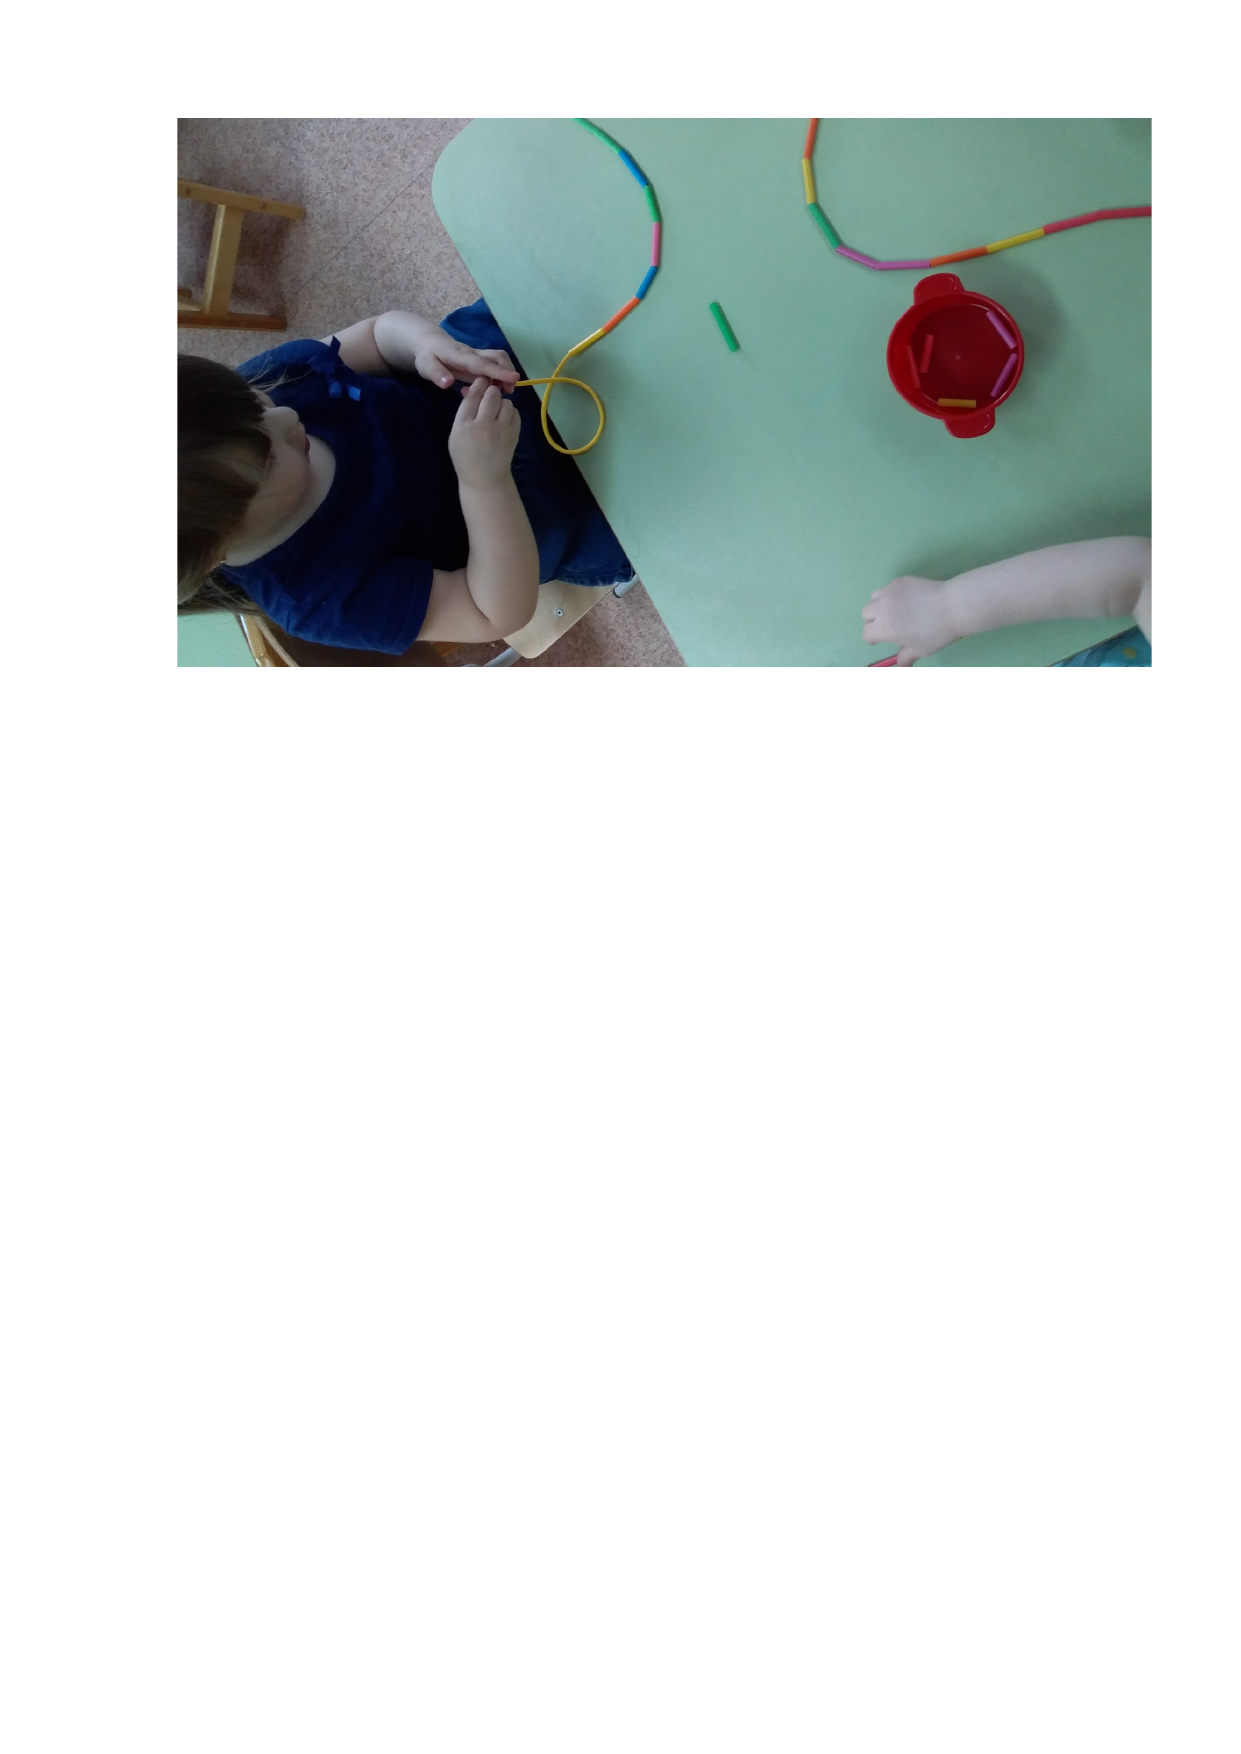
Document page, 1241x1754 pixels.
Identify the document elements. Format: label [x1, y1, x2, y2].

picture [177, 118, 1152, 667]
